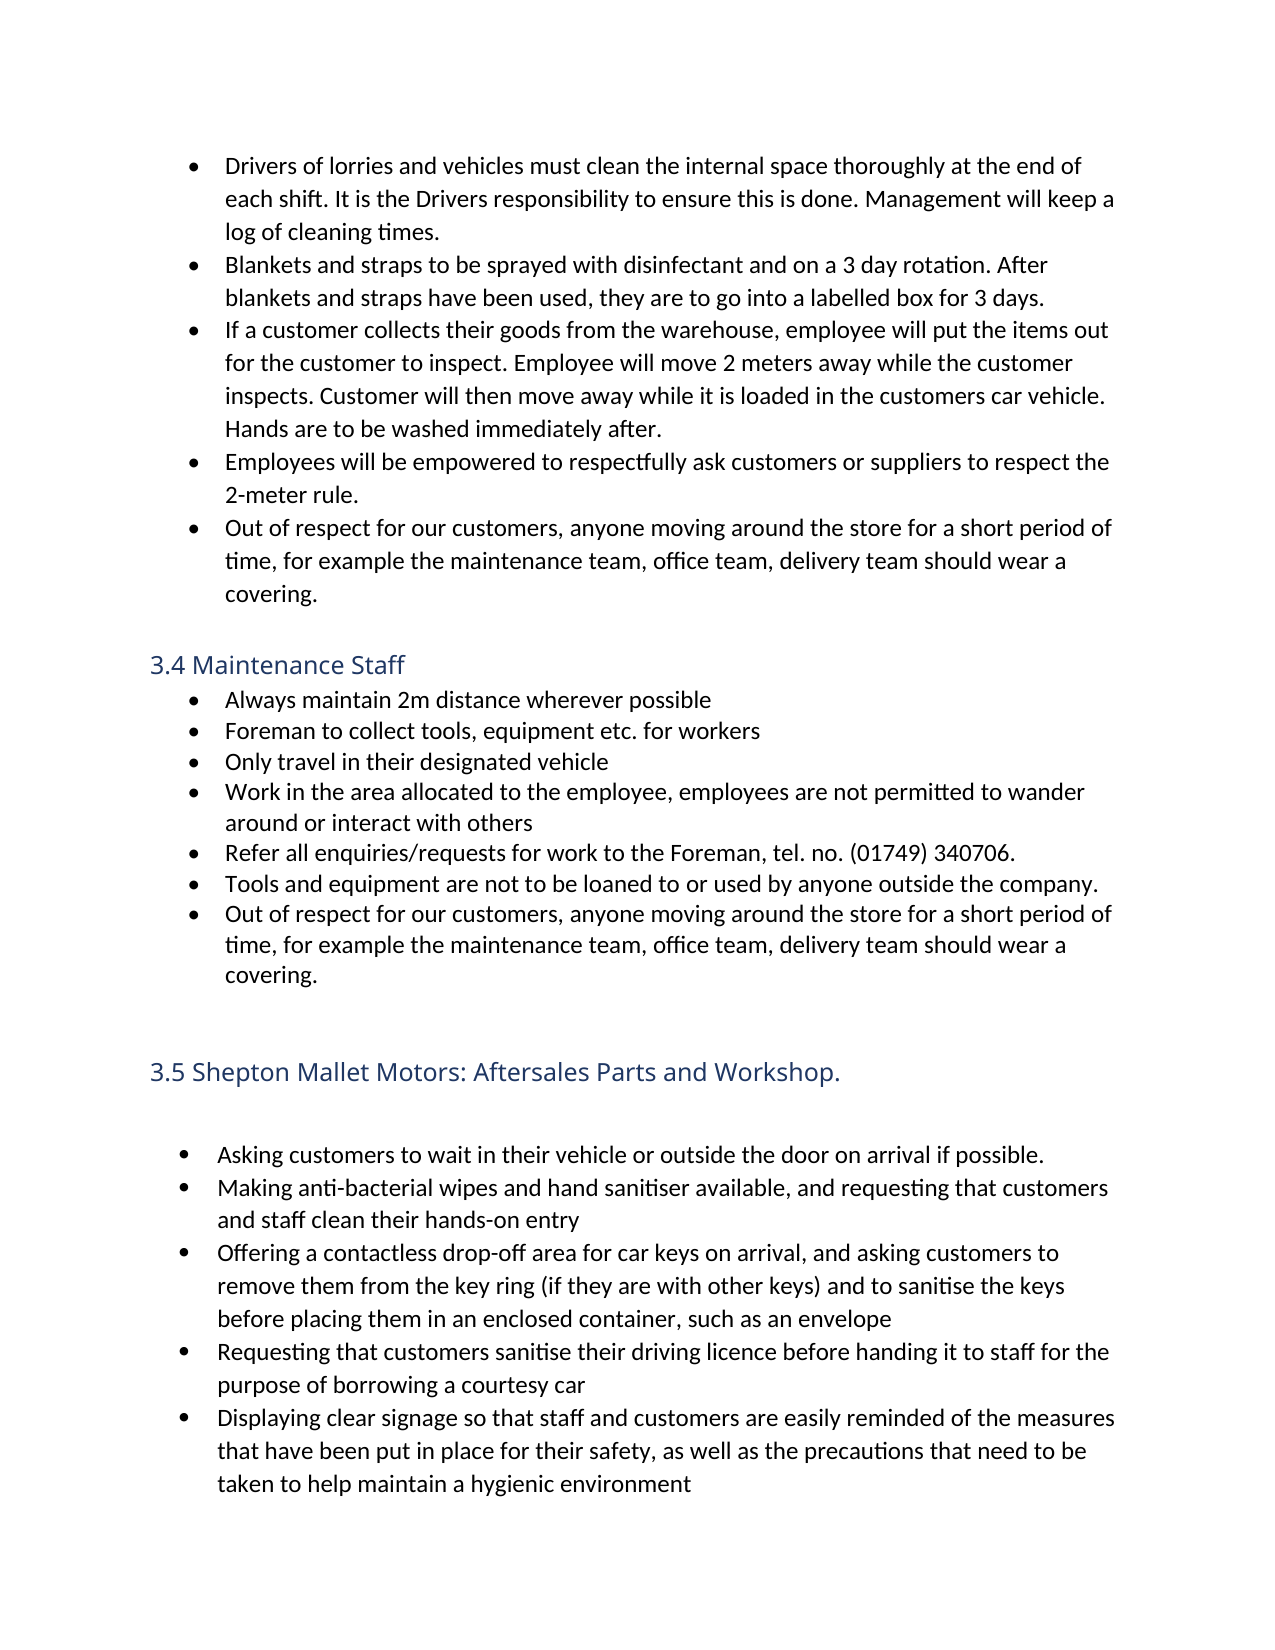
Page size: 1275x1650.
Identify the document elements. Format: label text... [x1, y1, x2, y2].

list Out of respect for our customers, anyone moving around the store for a short period of time, for example the maintenance team, office team, delivery team should wear a covering. [187, 512, 1125, 608]
list Drivers of lorries and vehicles must clean the internal space thoroughly at the end of each shift. It is the Drivers responsibility to ensure this is done. Management will keep a log of cleaning times. [187, 150, 1125, 246]
list Only travel in their designated vehicle [187, 746, 1125, 776]
list If a customer collects their goods from the warehouse, employee will put the items out for the customer to inspect. Employee will move 2 meters away while the customer inspects. Customer will then move away while it is loaded in the customers car vehicle. Hands are to be washed immediately after. [187, 314, 1125, 444]
list Requesting that customers sanitise their driving licence before handing it to staff for the purpose of borrowing a courtesy car [179, 1336, 1125, 1400]
list Foreman to collect tools, equipment etc. for workers [187, 715, 1125, 746]
subtitle 3.5 Shepton Mallet Motors: Aftersales Parts and Workshop. [150, 1055, 1125, 1089]
list Always maintain 2m distance wherever possible [187, 685, 1125, 715]
list Out of respect for our customers, anyone moving around the store for a short period of time, for example the maintenance team, office team, delivery team should wear a covering. [187, 898, 1125, 990]
list Making anti-bacterial wipes and hand sanitiser available, and requesting that customers and staff clean their hands-on entry [179, 1172, 1125, 1235]
list Tools and equipment are not to be loaned to or used by anyone outside the company. [187, 868, 1125, 898]
subtitle 3.4 Maintenance Staff [150, 648, 1125, 682]
list Displaying clear signage so that staff and customers are easily reminded of the measures that have been put in place for their safety, as well as the precautions that need to be taken to help maintain a hygienic environment [179, 1402, 1125, 1498]
list Offering a contactless drop-off area for car keys on arrival, and asking customers to remove them from the key ring (if they are with other keys) and to sanitise the keys before placing them in an enclosed container, such as an envelope [179, 1237, 1125, 1334]
list Asking customers to wait in their vehicle or outside the door on arrival if possible. [179, 1139, 1125, 1169]
list Work in the area allocated to the employee, employees are not permitted to wander around or interact with others [187, 776, 1125, 837]
list Employees will be empowered to respectfully ask customers or suppliers to respect the 2-meter rule. [187, 446, 1125, 510]
list Blankets and straps to be sprayed with disinfectant and on a 3 day rotation. After blankets and straps have been used, they are to go into a labelled box for 3 days. [187, 249, 1125, 312]
list Refer all enquiries/requests for work to the Foreman, tel. no. (01749) 340706. [187, 837, 1125, 868]
